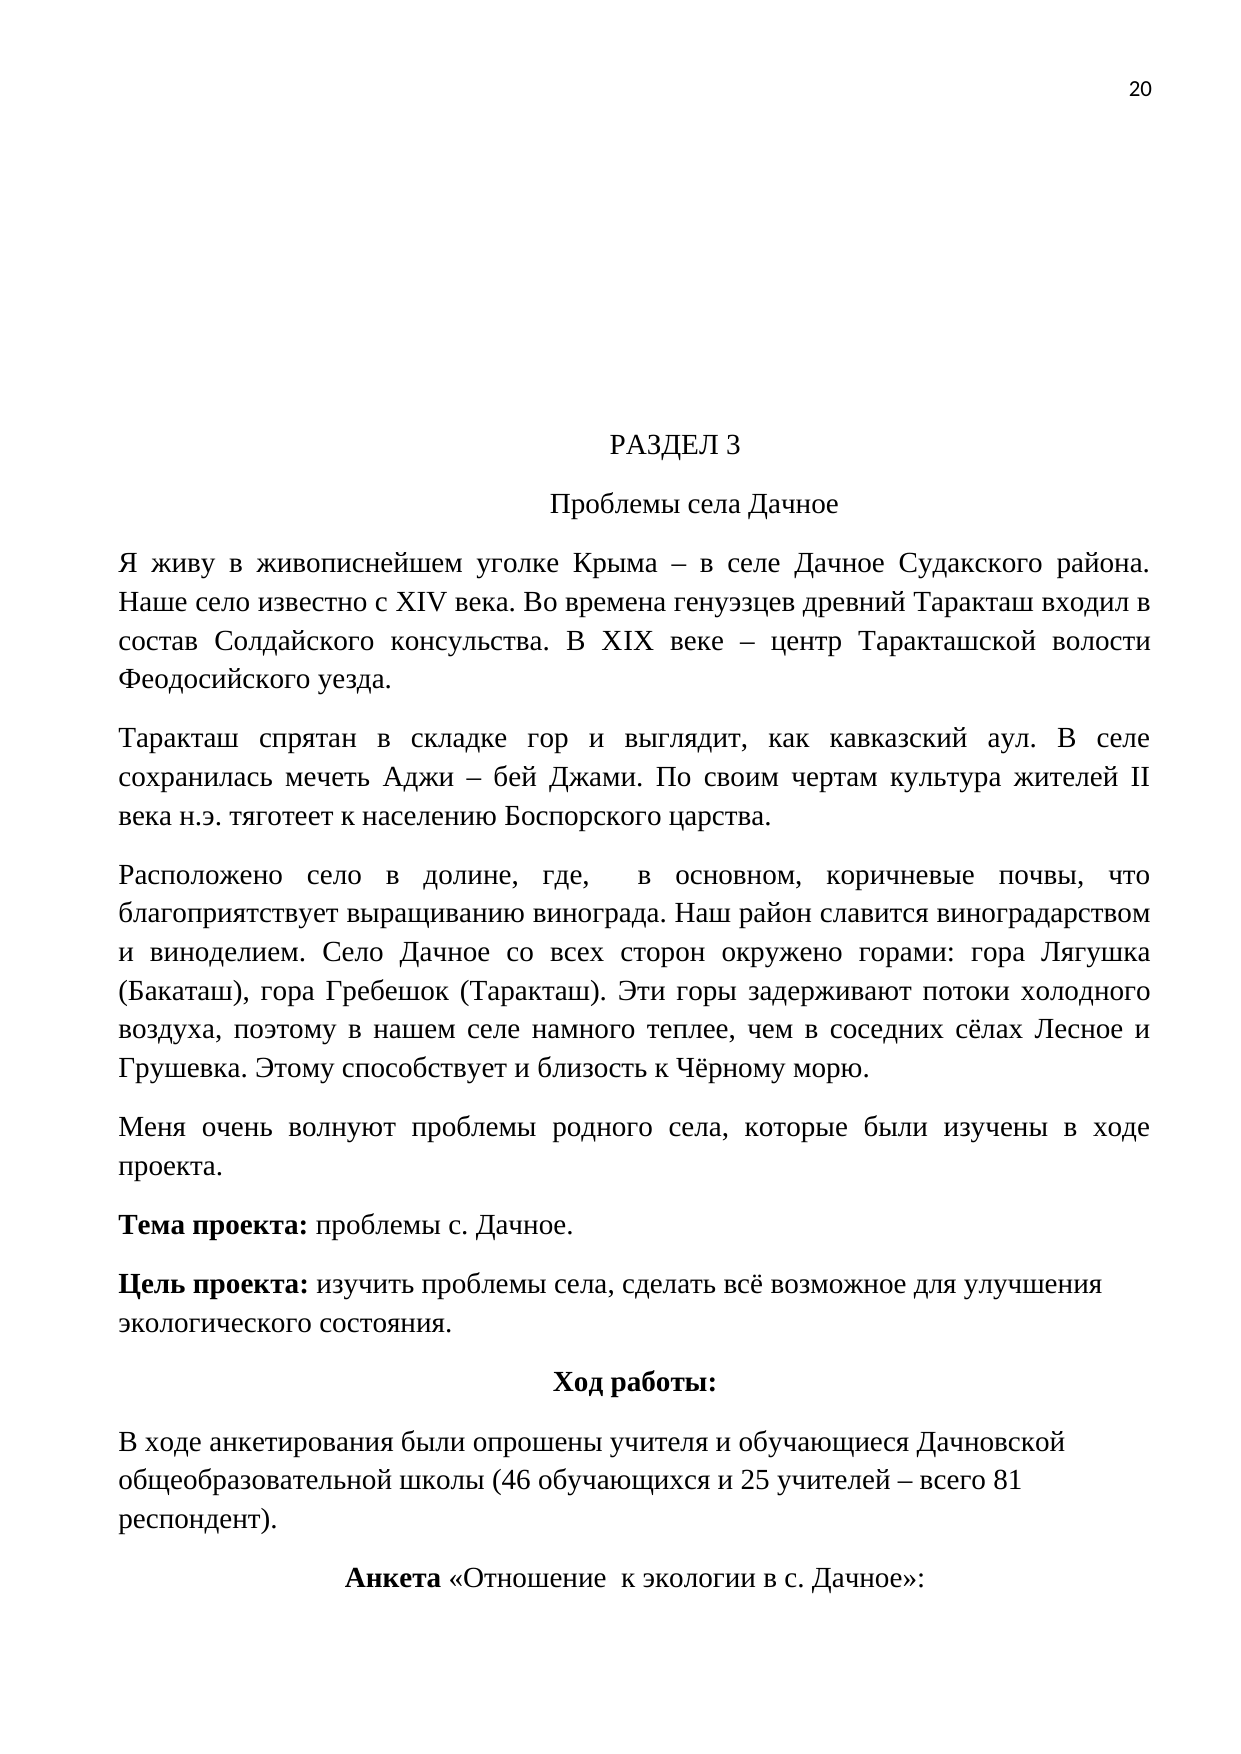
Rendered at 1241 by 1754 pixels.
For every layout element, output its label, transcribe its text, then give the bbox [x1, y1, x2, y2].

text Таракташ спрятан в складке гор и выглядит, как кавказский аул. В селе сохранилась мечеть Аджи – бей Джами. По своим чертам культура жителей II века н.э. тяготеет к населению Боспорского царства. [118, 721, 1152, 831]
text Ход работы: [118, 1364, 1152, 1398]
text Тема проекта: проблемы с. Дачное. [118, 1207, 1152, 1241]
text Расположено село в долине, где, в основном, коричневые почвы, что благоприятствует выращиванию винограда. Наш район славится виноградарством и виноделием. Село Дачное со всех сторон окружено горами: гора Лягушка (Бакаташ), гора Гребешок (Таракташ). Эти горы задерживают потоки холодного воздуха, поэтому в нашем селе намного теплее, чем в соседних сёлах Лесное и Грушевка. Этому способствует и близость к Чёрному морю. [118, 857, 1152, 1083]
text Меня очень волнуют проблемы родного села, которые были изучены в ходе проекта. [118, 1109, 1152, 1181]
text Я живу в живописнейшем уголке Крыма – в селе Дачное Судакского района. Наше село известно с ХIV века. Во времена генуэзцев древний Таракташ входил в состав Солдайского консульства. В ХIХ веке – центр Таракташской волости Феодосийского уезда. [118, 546, 1152, 695]
text Цель проекта: изучить проблемы села, сделать всё возможное для улучшения экологического состояния. [118, 1266, 1152, 1338]
text Анкета «Отношение к экологии в с. Дачное»: [118, 1560, 1152, 1594]
text РАЗДЕЛ 3 [118, 427, 1152, 460]
text В ходе анкетирования были опрошены учителя и обучающиеся Дачновской общеобразовательной школы (46 обучающихся и 25 учителей – всего 81 респондент). [118, 1424, 1152, 1534]
text Проблемы села Дачное [237, 486, 1152, 520]
